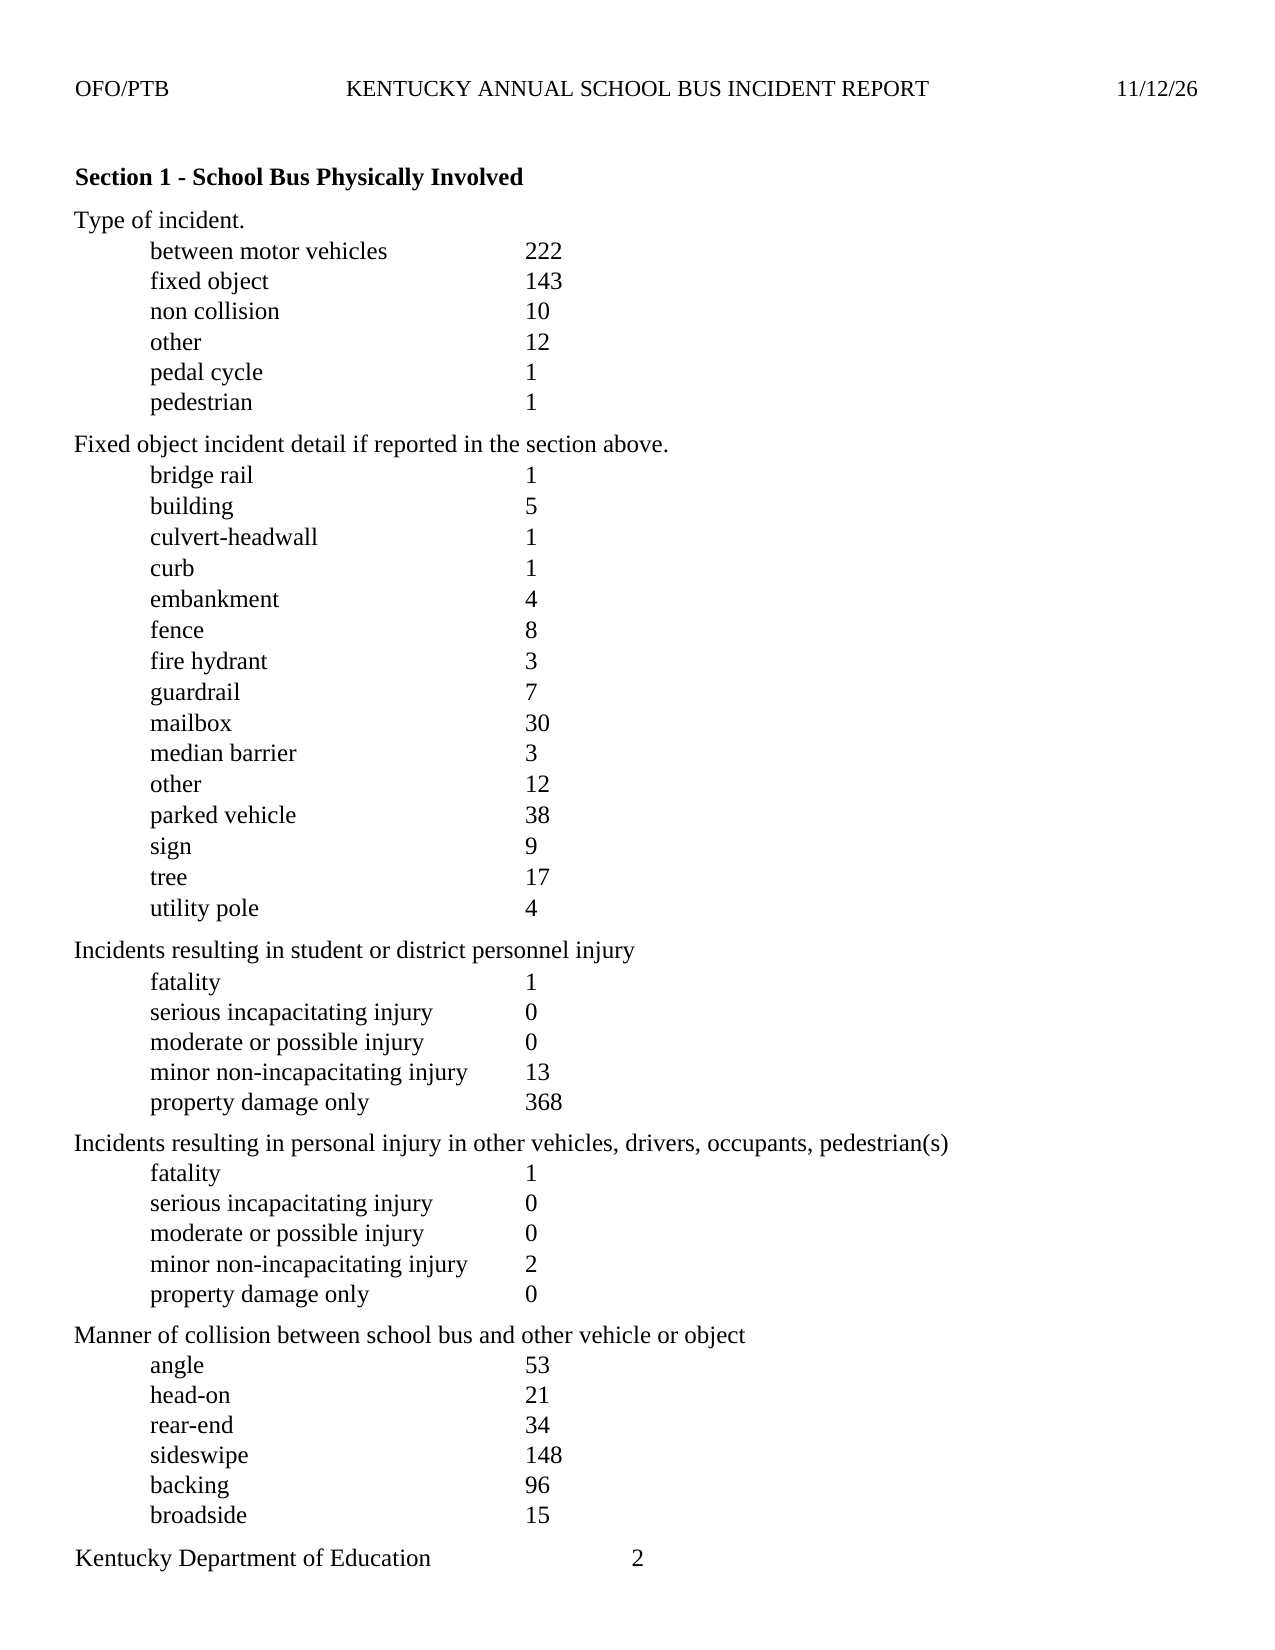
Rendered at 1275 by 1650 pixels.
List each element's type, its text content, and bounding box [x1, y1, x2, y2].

text parked vehicle 38 [150, 800, 1200, 829]
text other 12 [150, 769, 1200, 798]
text mailbox 30 [150, 708, 1200, 736]
text serious incapacitating injury 0 [150, 997, 1200, 1025]
text sideswipe 148 [150, 1440, 1200, 1469]
text Type of incident. [73, 205, 651, 234]
text angle 53 [150, 1350, 1200, 1379]
text between motor vehicles 222 [150, 236, 1200, 265]
text median barrier 3 [150, 738, 1200, 767]
text curb 1 [150, 553, 1200, 582]
text building 5 [150, 491, 1200, 520]
text other 12 [150, 327, 1200, 355]
text embankment 4 [150, 584, 1200, 613]
text tree 17 [150, 862, 1200, 891]
text fire hydrant 3 [150, 646, 1200, 674]
text broadside 15 [150, 1501, 1200, 1529]
text backing 96 [150, 1471, 1200, 1499]
text culvert-headwall 1 [150, 522, 1200, 551]
text fatality 1 [150, 967, 1200, 995]
text pedal cycle 1 [150, 357, 1200, 385]
text Fixed object incident detail if reported in the section above. [73, 429, 750, 458]
text fatality 1 [150, 1158, 1200, 1187]
text minor non-incapacitating injury 2 [150, 1249, 1200, 1277]
text bridge rail 1 [150, 460, 1200, 489]
text serious incapacitating injury 0 [150, 1188, 1200, 1217]
text fence 8 [150, 615, 1200, 643]
text property damage only 0 [150, 1279, 1200, 1307]
text Section 1 - School Bus Physically Involved [75, 162, 1200, 191]
text moderate or possible injury 0 [150, 1027, 1200, 1056]
text head-on 21 [150, 1380, 1200, 1409]
text fixed object 143 [150, 266, 1200, 295]
text non collision 10 [150, 296, 1200, 325]
text sign 9 [150, 831, 1200, 860]
text Manner of collision between school bus and other vehicle or object [73, 1320, 1200, 1349]
text pedestrian 1 [150, 387, 1200, 416]
text utility pole 4 [150, 893, 1200, 922]
text guardrail 7 [150, 677, 1200, 705]
text Incidents resulting in student or district personnel injury [73, 936, 651, 964]
text Incidents resulting in personal injury in other vehicles, drivers, occupants, pedestrian(s) [73, 1128, 1031, 1157]
text moderate or possible injury 0 [150, 1218, 1200, 1247]
text property damage only 368 [150, 1087, 1200, 1116]
text minor non-incapacitating injury 13 [150, 1057, 1200, 1086]
text rear-end 34 [150, 1410, 1200, 1439]
